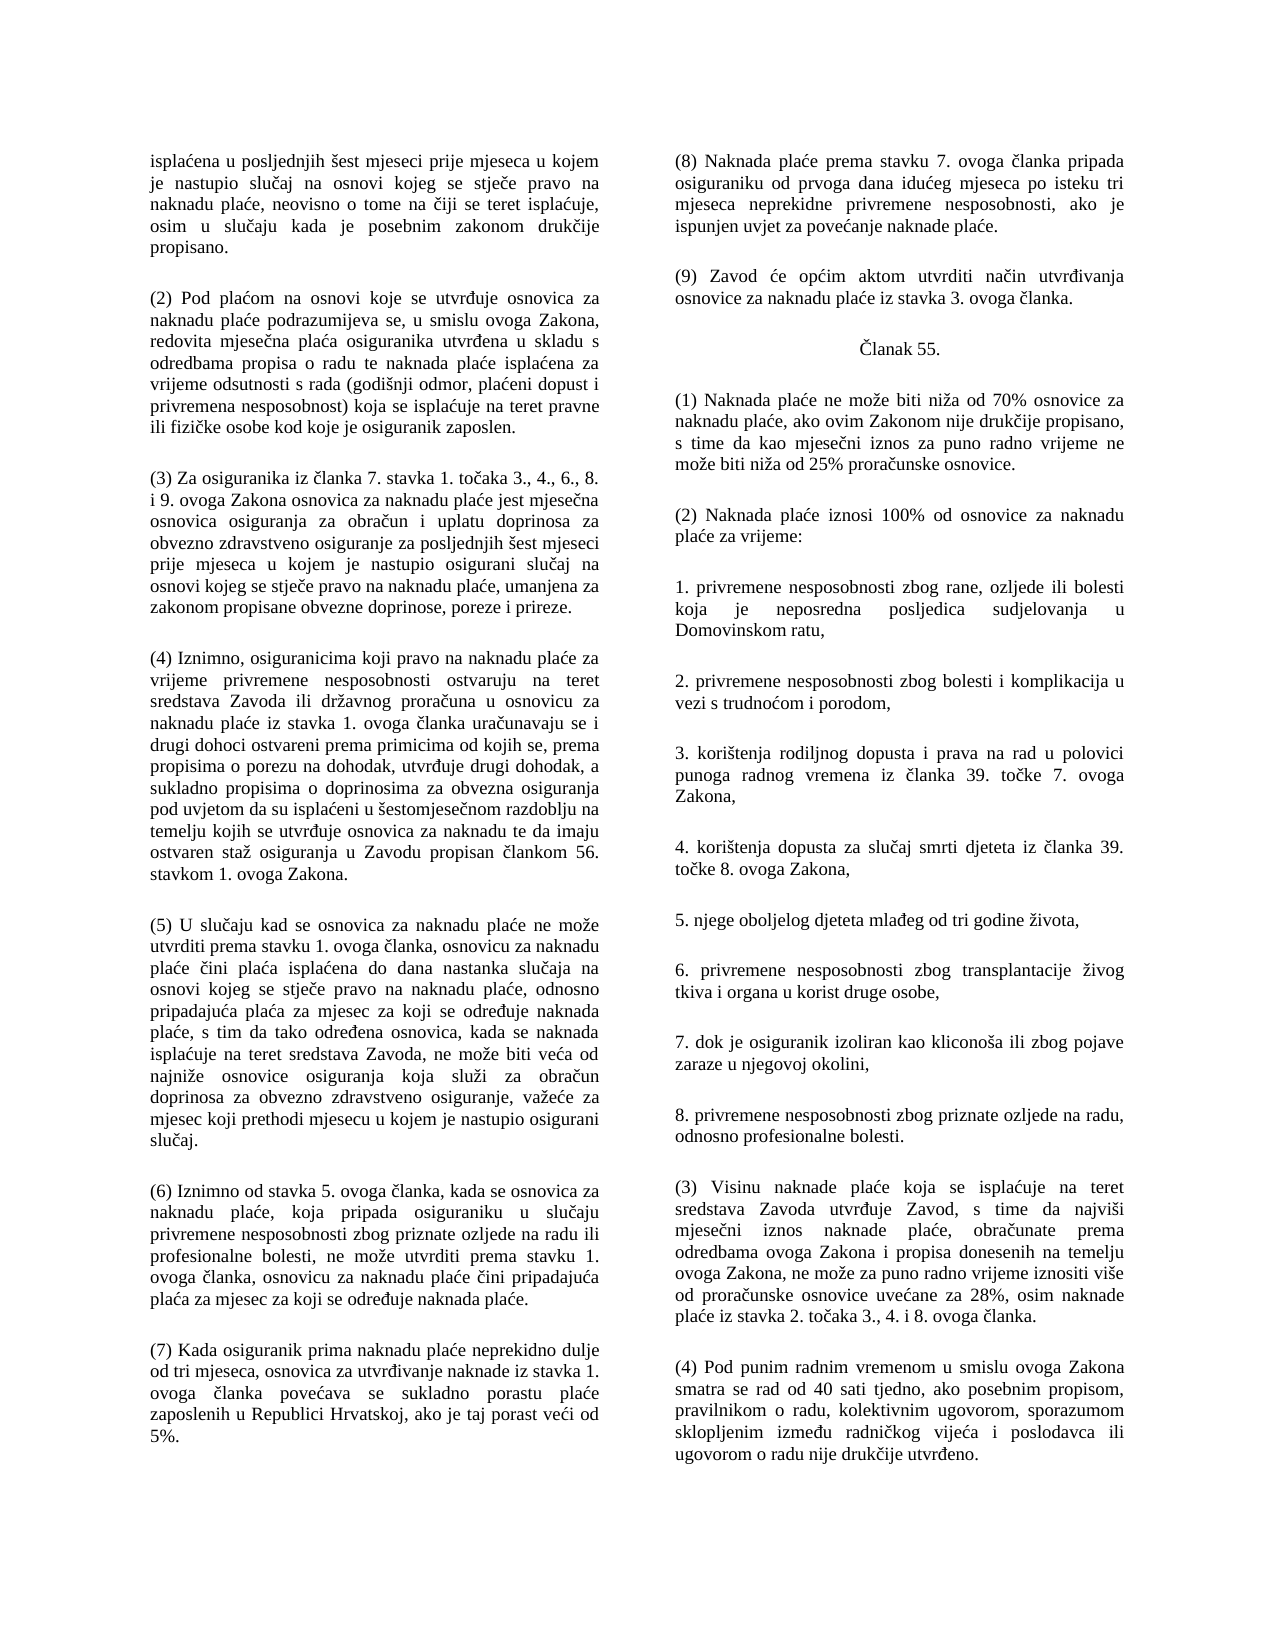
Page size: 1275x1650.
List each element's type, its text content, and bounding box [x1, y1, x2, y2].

text (3) Visinu naknade plaće koja se isplaćuje na teret sredstava Zavoda utvrđuje Zavod, s time da najviši mjesečni iznos naknade plaće, obračunate prema odredbama ovoga Zakona i propisa donesenih na temelju ovoga Zakona, ne može za puno radno vrijeme iznositi više od proračunske osnovice uvećane za 28%, osim naknade plaće iz stavka 2. točaka 3., 4. i 8. ovoga članka. [675, 1176, 1125, 1327]
text 2. privremene nesposobnosti zbog bolesti i komplikacija u vezi s trudnoćom i porodom, [675, 670, 1125, 713]
text 8. privremene nesposobnosti zbog priznate ozljede na radu, odnosno profesionalne bolesti. [675, 1104, 1125, 1147]
text 7. dok je osiguranik izoliran kao kliconoša ili zbog pojave zaraze u njegovoj okolini, [675, 1031, 1125, 1074]
text (6) Iznimno od stavka 5. ovoga članka, kada se osnovica za naknadu plaće, koja pripada osiguraniku u slučaju privremene nesposobnosti zbog priznate ozljede na radu ili profesionalne bolesti, ne može utvrditi prema stavku 1. ovoga članka, osnovicu za naknadu plaće čini pripadajuća plaća za mjesec za koji se određuje naknada plaće. [150, 1180, 600, 1309]
text Članak 55. [675, 338, 1125, 359]
text 1. privremene nesposobnosti zbog rane, ozljede ili bolesti koja je neposredna posljedica sudjelovanja u Domovinskom ratu, [675, 576, 1125, 641]
text (2) Pod plaćom na osnovi koje se utvrđuje osnovica za naknadu plaće podrazumijeva se, u smislu ovoga Zakona, redovita mjesečna plaća osiguranika utvrđena u skladu s odredbama propisa o radu te naknada plaće isplaćena za vrijeme odsutnosti s rada (godišnji odmor, plaćeni dopust i privremena nesposobnost) koja se isplaćuje na teret pravne ili fizičke osobe kod koje je osiguranik zaposlen. [150, 287, 600, 438]
text (9) Zavod će općim aktom utvrditi način utvrđivanja osnovice za naknadu plaće iz stavka 3. ovoga članka. [675, 265, 1125, 308]
text (3) Za osiguranika iz članka 7. stavka 1. točaka 3., 4., 6., 8. i 9. ovoga Zakona osnovica za naknadu plaće jest mjesečna osnovica osiguranja za obračun i uplatu doprinosa za obvezno zdravstveno osiguranje za posljednjih šest mjeseci prije mjeseca u kojem je nastupio osigurani slučaj na osnovi kojeg se stječe pravo na naknadu plaće, umanjena za zakonom propisane obvezne doprinose, poreze i prireze. [150, 467, 600, 618]
text (8) Naknada plaće prema stavku 7. ovoga članka pripada osiguraniku od prvoga dana idućeg mjeseca po isteku tri mjeseca neprekidne privremene nesposobnosti, ako je ispunjen uvjet za povećanje naknade plaće. [675, 150, 1125, 236]
text 6. privremene nesposobnosti zbog transplantacije živog tkiva i organa u korist druge osobe, [675, 959, 1125, 1002]
text (2) Naknada plaće iznosi 100% od osnovice za naknadu plaće za vrijeme: [675, 504, 1125, 547]
text (4) Pod punim radnim vremenom u smislu ovoga Zakona smatra se rad od 40 sati tjedno, ako posebnim propisom, pravilnikom o radu, kolektivnim ugovorom, sporazumom sklopljenim između radničkog vijeća i poslodavca ili ugovorom o radu nije drukčije utvrđeno. [675, 1356, 1125, 1464]
text 3. korištenja rodiljnog dopusta i prava na rad u polovici punoga radnog vremena iz članka 39. točke 7. ovoga Zakona, [675, 742, 1125, 807]
text (1) Naknada plaće ne može biti niža od 70% osnovice za naknadu plaće, ako ovim Zakonom nije drukčije propisano, s time da kao mjesečni iznos za puno radno vrijeme ne može biti niža od 25% proračunske osnovice. [675, 388, 1125, 475]
text (7) Kada osiguranik prima naknadu plaće neprekidno dulje od tri mjeseca, osnovica za utvrđivanje naknade iz stavka 1. ovoga članka povećava se sukladno porastu plaće zaposlenih u Republici Hrvatskoj, ako je taj porast veći od 5%. [150, 1338, 600, 1446]
text (4) Iznimno, osiguranicima koji pravo na naknadu plaće za vrijeme privremene nesposobnosti ostvaruju na teret sredstava Zavoda ili državnog proračuna u osnovicu za naknadu plaće iz stavka 1. ovoga članka uračunavaju se i drugi dohoci ostvareni prema primicima od kojih se, prema propisima o porezu na dohodak, utvrđuje drugi dohodak, a sukladno propisima o doprinosima za obvezna osiguranja pod uvjetom da su isplaćeni u šestomjesečnom razdoblju na temelju kojih se utvrđuje osnovica za naknadu te da imaju ostvaren staž osiguranja u Zavodu propisan člankom 56. stavkom 1. ovoga Zakona. [150, 647, 600, 884]
text 4. korištenja dopusta za slučaj smrti djeteta iz članka 39. točke 8. ovoga Zakona, [675, 836, 1125, 879]
text (5) U slučaju kad se osnovica za naknadu plaće ne može utvrditi prema stavku 1. ovoga članka, osnovicu za naknadu plaće čini plaća isplaćena do dana nastanka slučaja na osnovi kojeg se stječe pravo na naknadu plaće, odnosno pripadajuća plaća za mjesec za koji se određuje naknada plaće, s tim da tako određena osnovica, kada se naknada isplaćuje na teret sredstava Zavoda, ne može biti veća od najniže osnovice osiguranja koja služi za obračun doprinosa za obvezno zdravstveno osiguranje, važeće za mjesec koji prethodi mjesecu u kojem je nastupio osigurani slučaj. [150, 913, 600, 1151]
text 5. njege oboljelog djeteta mlađeg od tri godine života, [675, 908, 1125, 930]
